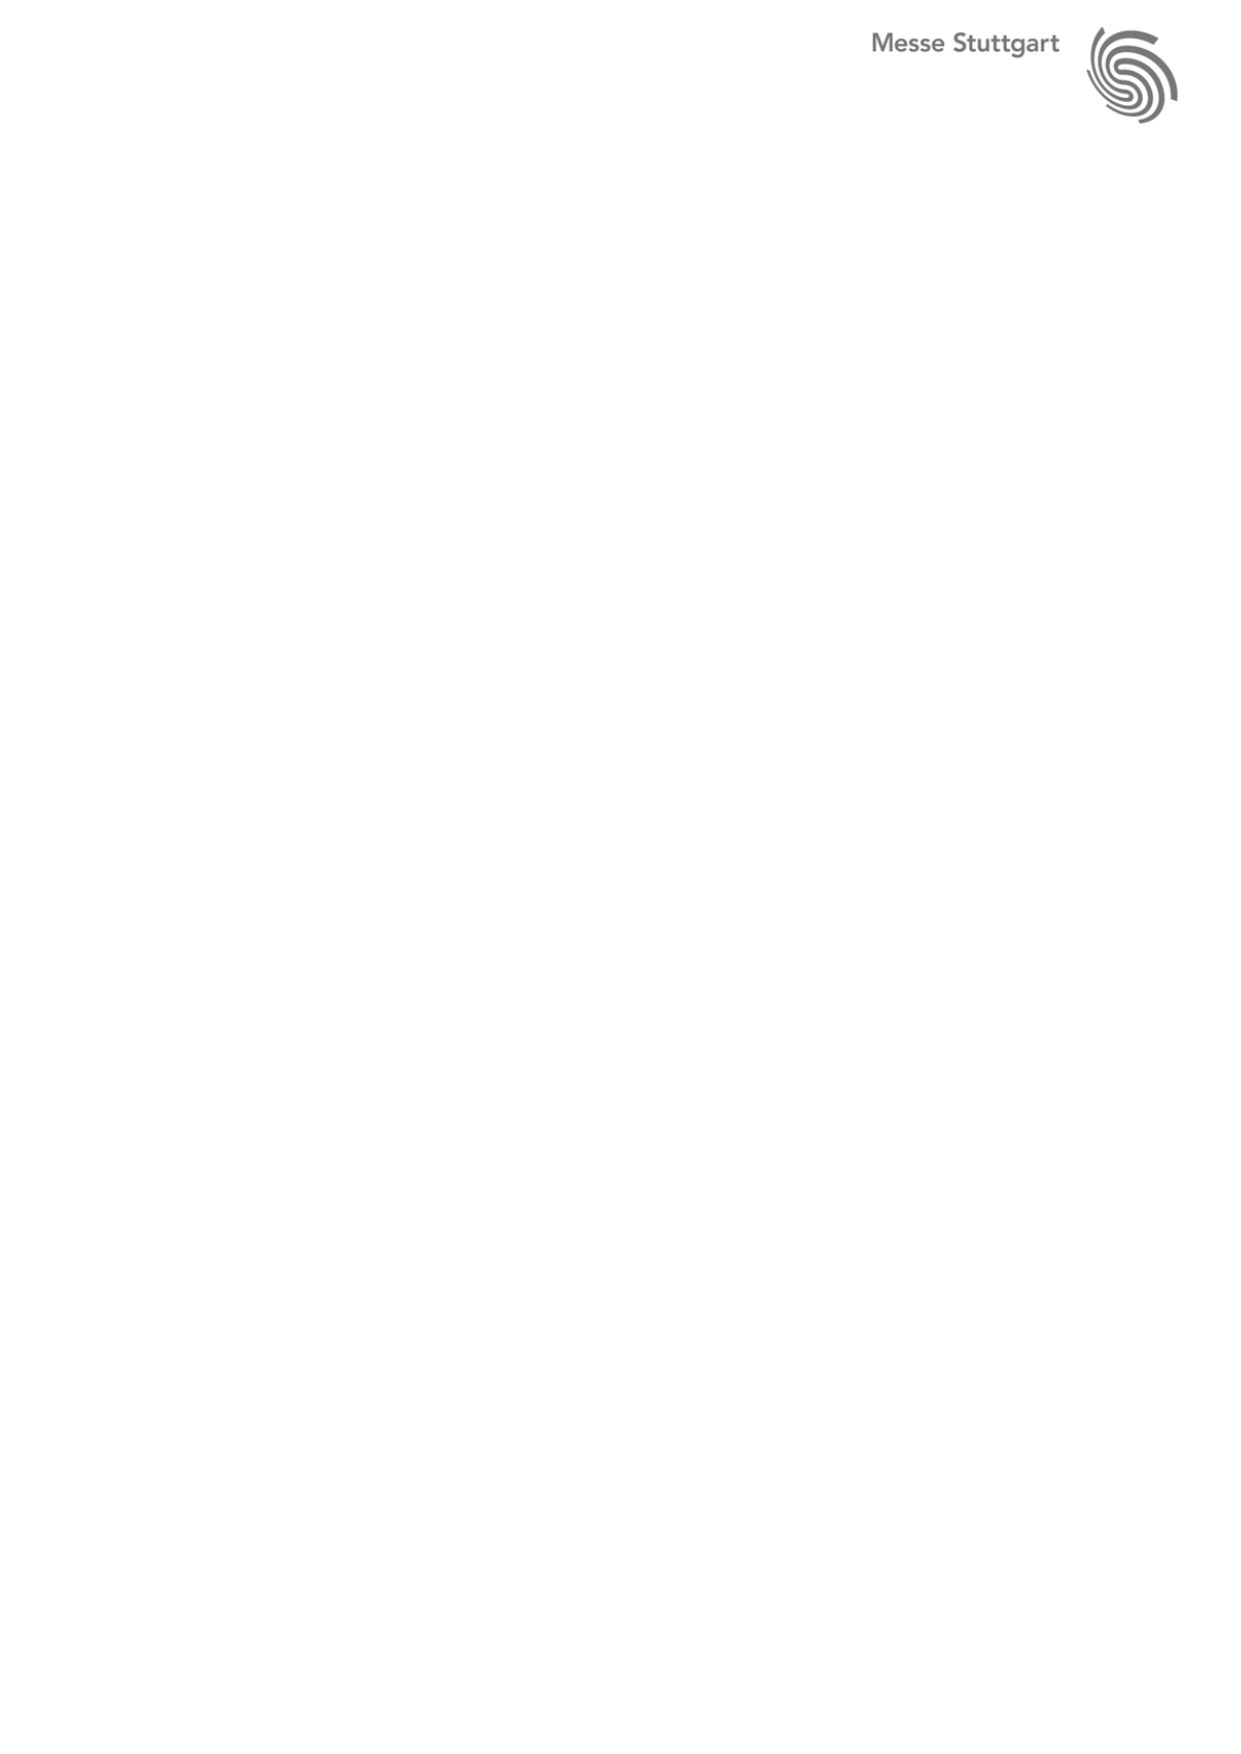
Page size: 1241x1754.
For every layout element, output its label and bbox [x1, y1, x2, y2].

picture [867, 25, 1184, 126]
